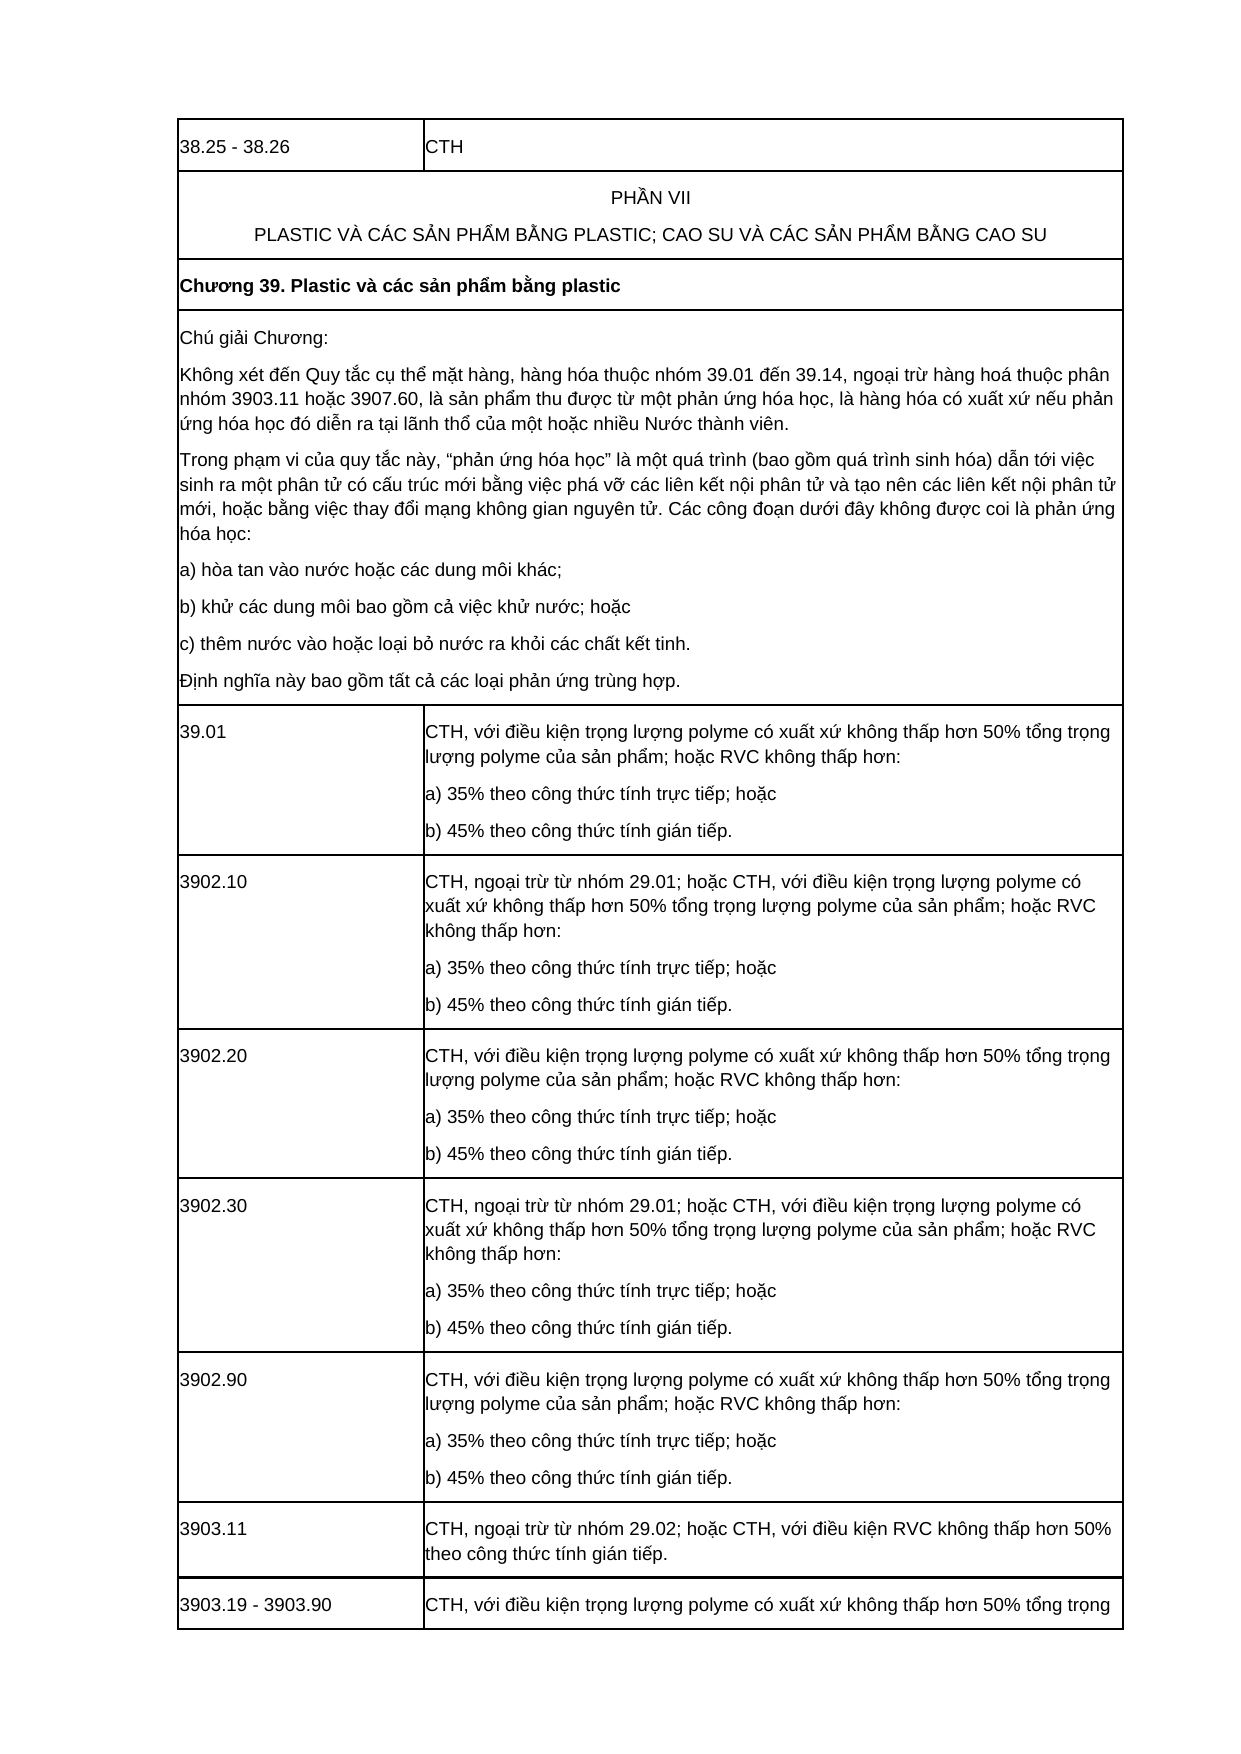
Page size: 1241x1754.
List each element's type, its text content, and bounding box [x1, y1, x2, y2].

table_cell CTH, ngoại trừ từ nhóm 29.02; hoặc CTH, với điều kiện RVC không thấp hơn 50% theo công thức tính gián tiếp. [425, 1503, 1122, 1576]
table_cell PHẦN VII PLASTIC VÀ CÁC SẢN PHẨM BẰNG PLASTIC; CAO SU VÀ CÁC SẢN PHẨM BẰNG CAO SU [179, 172, 1122, 258]
table_cell 3903.19 - 3903.90 [179, 1579, 423, 1628]
table_cell 3903.11 [179, 1503, 423, 1576]
table_cell CTH, ngoại trừ từ nhóm 29.01; hoặc CTH, với điều kiện trọng lượng polyme có xuất xứ không thấp hơn 50% tổng trọng lượng polyme của sản phẩm; hoặc RVC không thấp hơn: a) 35% theo công thức tính trực tiếp; hoặc b) 45% theo công thức tính gián tiếp. [425, 856, 1122, 1027]
table_cell 3902.90 [179, 1353, 423, 1501]
table_cell 3902.30 [179, 1179, 423, 1351]
table_cell 39.01 [179, 706, 423, 853]
table_cell Chương 39. Plastic và các sản phẩm bằng plastic [179, 260, 1122, 309]
table_cell 38.25 - 38.26 [179, 120, 423, 169]
table_cell Chú giải Chương: Không xét đến Quy tắc cụ thể mặt hàng, hàng hóa thuộc nhóm 39.01 đến 39.14, ngoại trừ hàng hoá thuộc phân nhóm 3903.11 hoặc 3907.60, là sản phẩm thu được từ một phản ứng hóa học, là hàng hóa có xuất xứ nếu phản ứng hóa học đó diễn ra tại lãnh thổ của một hoặc nhiều Nước thành viên. Trong phạm vi của quy tắc này, “phản ứng hóa học” là một quá trình (bao gồm quá trình sinh hóa) dẫn tới việc sinh ra một phân tử có cấu trúc mới bằng việc phá vỡ các liên kết nội phân tử và tạo nên các liên kết nội phân tử mới, hoặc bằng việc thay đổi mạng không gian nguyên tử. Các công đoạn dưới đây không được coi là phản ứng hóa học: a) hòa tan vào nước hoặc các dung môi khác; b) khử các dung môi bao gồm cả việc khử nước; hoặc c) thêm nước vào hoặc loại bỏ nước ra khỏi các chất kết tinh. Định nghĩa này bao gồm tất cả các loại phản ứng trùng hợp. [179, 311, 1122, 704]
table_cell CTH, ngoại trừ từ nhóm 29.01; hoặc CTH, với điều kiện trọng lượng polyme có xuất xứ không thấp hơn 50% tổng trọng lượng polyme của sản phẩm; hoặc RVC không thấp hơn: a) 35% theo công thức tính trực tiếp; hoặc b) 45% theo công thức tính gián tiếp. [425, 1179, 1122, 1351]
table_cell 3902.20 [179, 1030, 423, 1177]
table_cell 3902.10 [179, 856, 423, 1027]
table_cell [425, 1579, 1122, 1628]
table_cell CTH [425, 120, 1122, 169]
